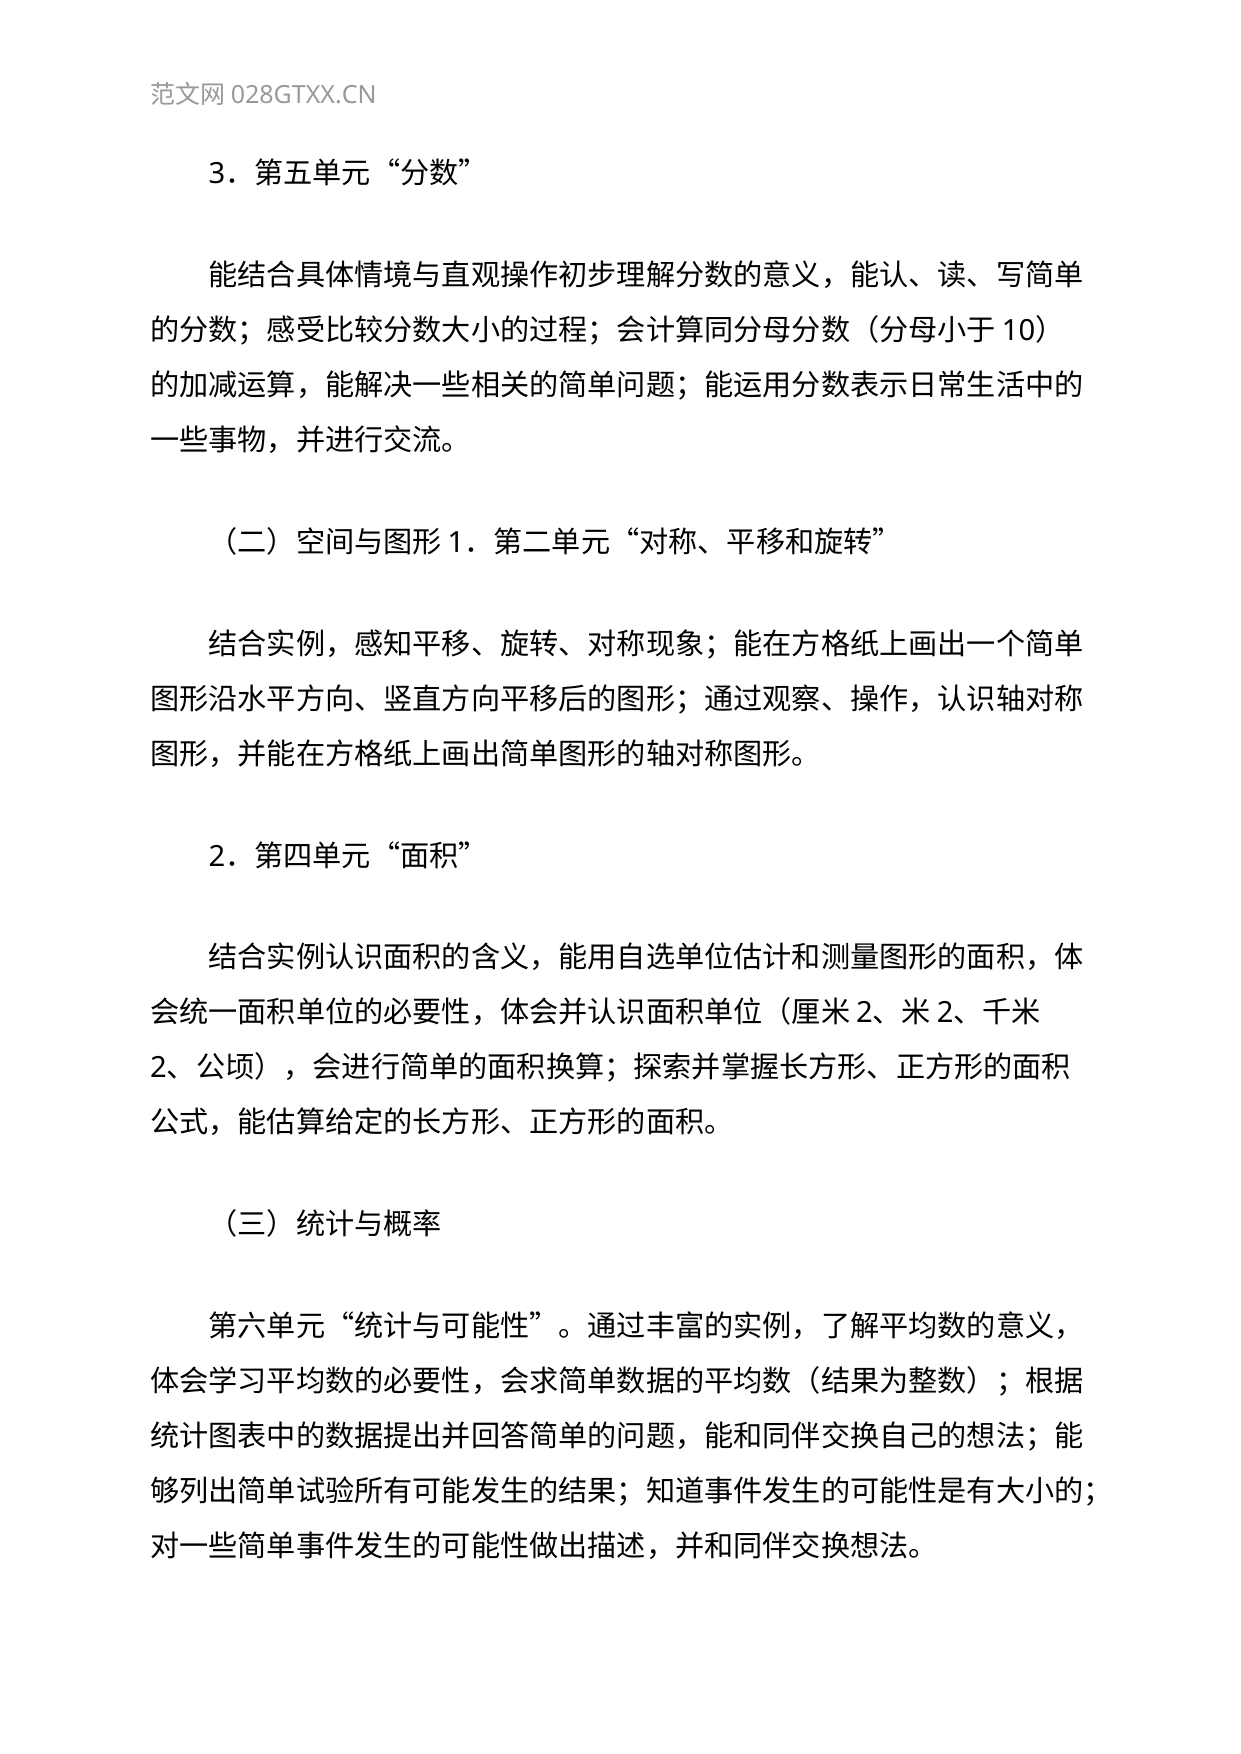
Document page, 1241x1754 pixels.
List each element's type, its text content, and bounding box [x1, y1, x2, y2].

text 第六单元“统计与可能性”。通过丰富的实例，了解平均数的意义，体会学习平均数的必要性，会求简单数据的平均数（结果为整数）；根据统计图表中的数据提出并回答简单的问题，能和同伴交换自己的想法；能够列出简单试验所有可能发生的结果；知道事件发生的可能性是有大小的；对一些简单事件发生的可能性做出描述，并和同伴交换想法。 [150, 1302, 1090, 1564]
text 结合实例，感知平移、旋转、对称现象；能在方格纸上画出一个简单图形沿水平方向、竖直方向平移后的图形；通过观察、操作，认识轴对称图形，并能在方格纸上画出简单图形的轴对称图形。 [150, 621, 1090, 773]
text 2．第四单元“面积” [150, 832, 1090, 874]
text 能结合具体情境与直观操作初步理解分数的意义，能认、读、写简单的分数；感受比较分数大小的过程；会计算同分母分数（分母小于10）的加减运算，能解决一些相关的简单问题；能运用分数表示日常生活中的一些事物，并进行交流。 [150, 252, 1090, 459]
text （二）空间与图形1．第二单元“对称、平移和旋转” [150, 518, 1090, 561]
text （三）统计与概率 [150, 1201, 1090, 1243]
text 结合实例认识面积的含义，能用自选单位估计和测量图形的面积，体会统一面积单位的必要性，体会并认识面积单位（厘米2、米2、千米2、公顷），会进行简单的面积换算；探索并掌握长方形、正方形的面积公式，能估算给定的长方形、正方形的面积。 [150, 934, 1090, 1141]
text 3．第五单元“分数” [150, 150, 1090, 192]
